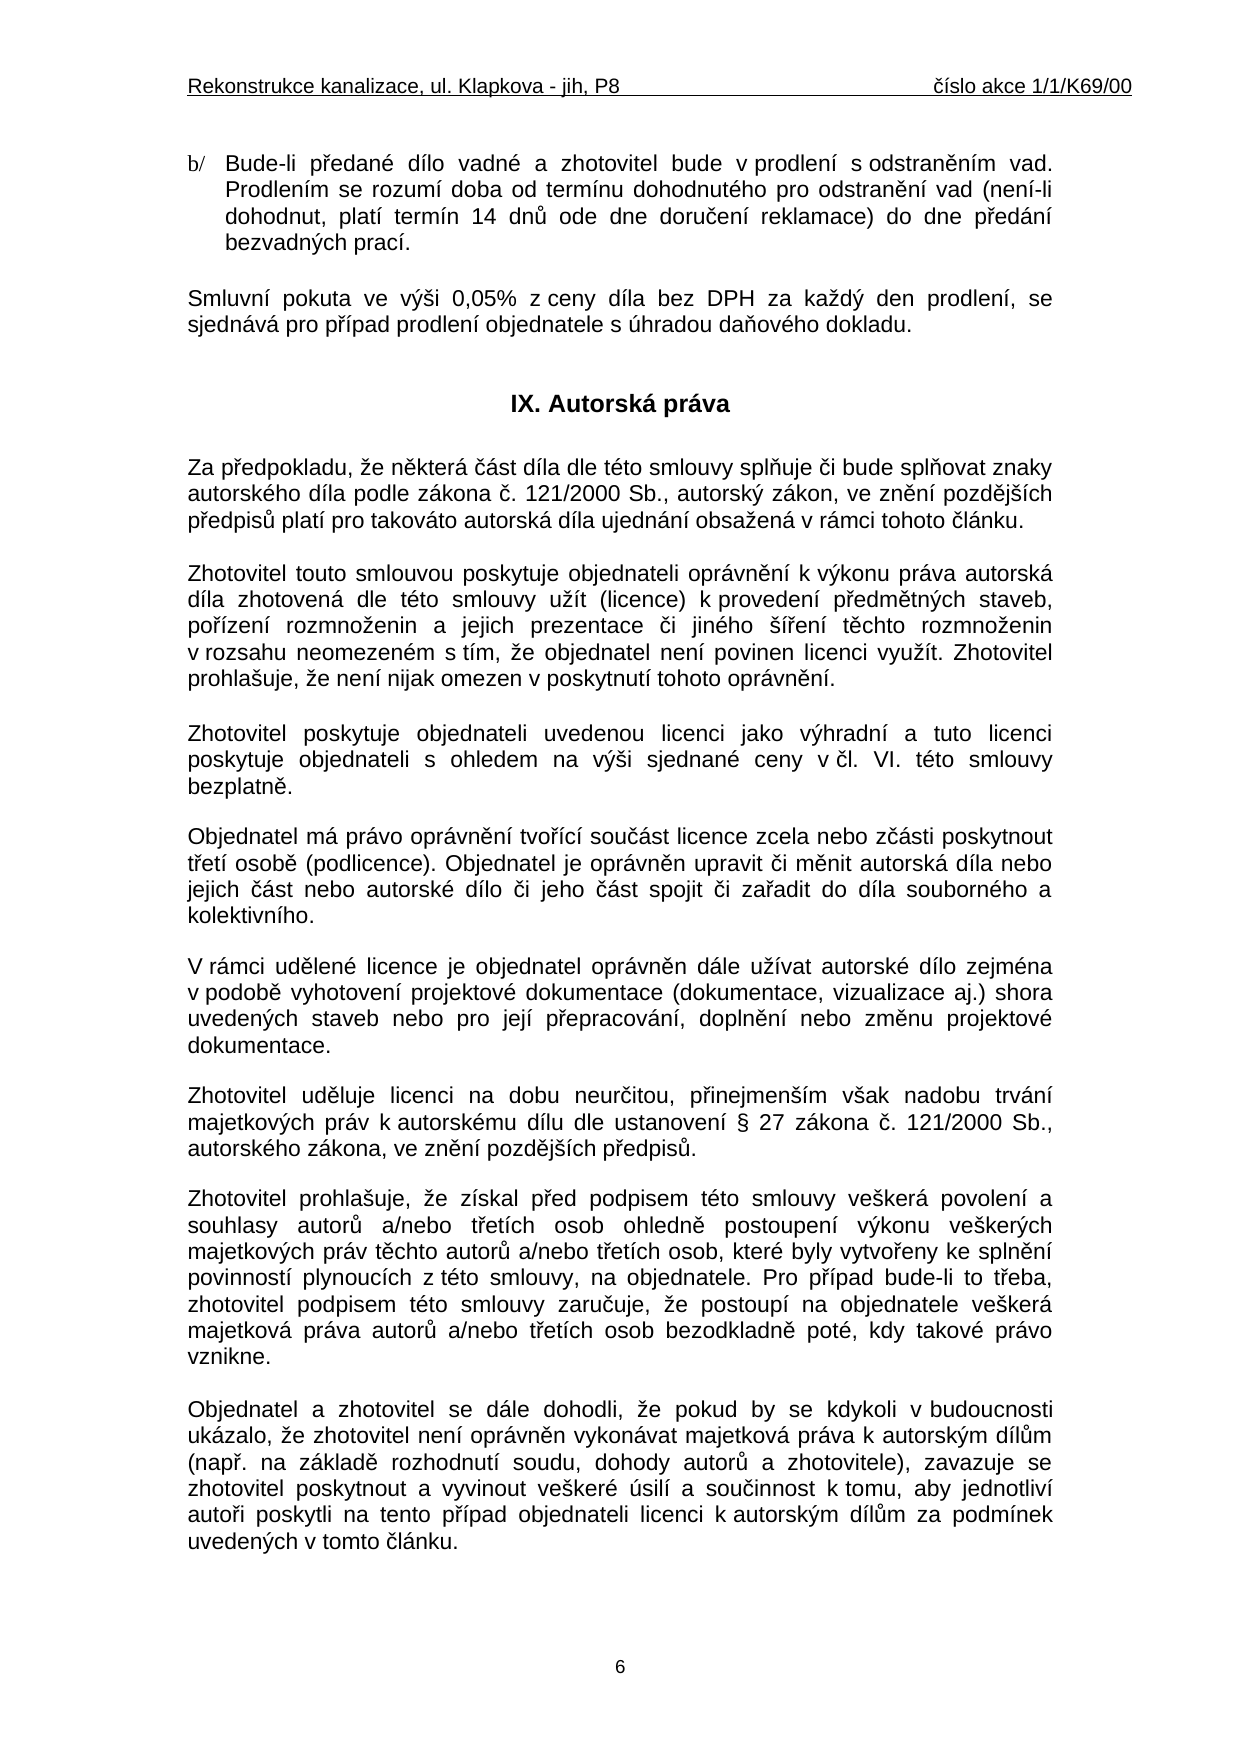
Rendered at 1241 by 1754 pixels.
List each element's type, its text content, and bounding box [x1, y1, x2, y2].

list Zhotovitel poskytuje objednateli uvedenou licenci jako výhradní a tuto licenci poskytuje objednateli s ohledem na výši sjednané ceny v čl. VI. této smlouvy bezplatně. [187, 720, 1053, 799]
text Smluvní pokuta ve výši 0,05% z ceny díla bez DPH za každý den prodlení, se sjednává pro případ prodlení objednatele s úhradou daňového dokladu. [187, 285, 1053, 337]
list Bude-li předané dílo vadné a zhotovitel bude v prodlení s odstraněním vad. Prodlením se rozumí doba od termínu dohodnutého pro odstranění vad (není-li dohodnut, platí termín 14 dnů ode dne doručení reklamace) do dne předání bezvadných prací. [187, 150, 1053, 256]
list Zhotovitel uděluje licenci na dobu neurčitou, přinejmenším však nadobu trvání majetkových práv k autorskému dílu dle ustanovení § 27 zákona č. 121/2000 Sb., autorského zákona, ve znění pozdějších předpisů. [187, 1082, 1053, 1161]
list V rámci udělené licence je objednatel oprávněn dále užívat autorské dílo zejména v podobě vyhotovení projektové dokumentace (dokumentace, vizualizace aj.) shora uvedených staveb nebo pro její přepracování, doplnění nebo změnu projektové dokumentace. [187, 953, 1053, 1058]
list Zhotovitel prohlašuje, že získal před podpisem této smlouvy veškerá povolení a souhlasy autorů a/nebo třetích osob ohledně postoupení výkonu veškerých majetkových práv těchto autorů a/nebo třetích osob, které byly vytvořeny ke splnění povinností plynoucích z této smlouvy, na objednatele. Pro případ bude-li to třeba, zhotovitel podpisem této smlouvy zaručuje, že postoupí na objednatele veškerá majetková práva autorů a/nebo třetích osob bezodkladně poté, kdy takové právo vznikne. [187, 1185, 1053, 1370]
text IX. Autorská práva [187, 389, 1053, 417]
text Za předpokladu, že některá část díla dle této smlouvy splňuje či bude splňovat znaky autorského díla podle zákona č. 121/2000 Sb., autorský zákon, ve znění pozdějších předpisů platí pro takováto autorská díla ujednání obsažená v rámci tohoto článku. [187, 454, 1053, 533]
text Zhotovitel touto smlouvou poskytuje objednateli oprávnění k výkonu práva autorská díla zhotovená dle této smlouvy užít (licence) k provedení předmětných staveb, pořízení rozmnoženin a jejich prezentace či jiného šíření těchto rozmnoženin v rozsahu neomezeném s tím, že objednatel není povinen licenci využít. Zhotovitel prohlašuje, že není nijak omezen v poskytnutí tohoto oprávnění. [187, 559, 1053, 691]
list Objednatel má právo oprávnění tvořící součást licence zcela nebo zčásti poskytnout třetí osobě (podlicence). Objednatel je oprávněn upravit či měnit autorská díla nebo jejich část nebo autorské dílo či jeho část spojit či zařadit do díla souborného a kolektivního. [187, 823, 1053, 928]
list Objednatel a zhotovitel se dále dohodli, že pokud by se kdykoli v budoucnosti ukázalo, že zhotovitel není oprávněn vykonávat majetková práva k autorským dílům (např. na základě rozhodnutí soudu, dohody autorů a zhotovitele), zavazuje se zhotovitel poskytnout a vyvinout veškeré úsilí a součinnost k tomu, aby jednotliví autoři poskytli na tento případ objednateli licenci k autorským dílům za podmínek uvedených v tomto článku. [187, 1396, 1053, 1554]
